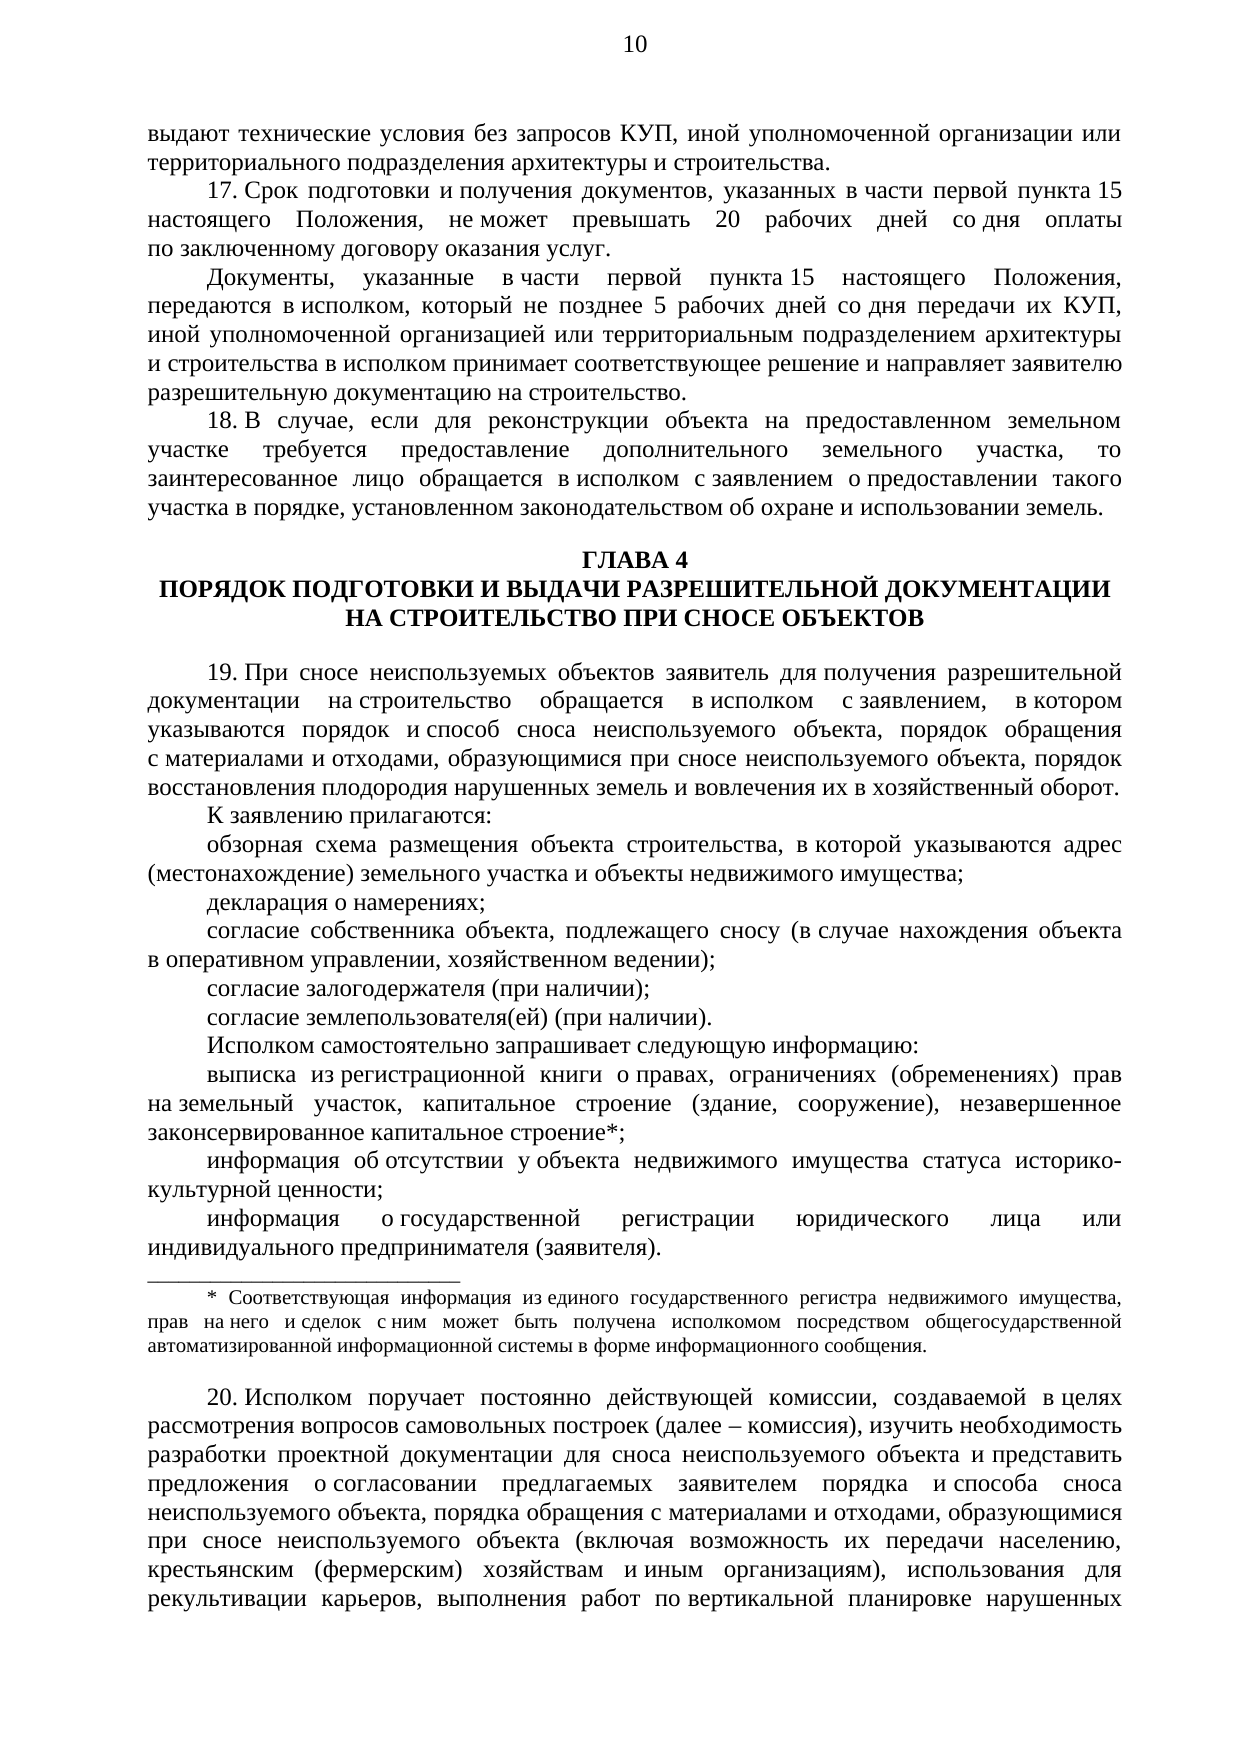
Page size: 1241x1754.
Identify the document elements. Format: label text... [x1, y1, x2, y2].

text 19. При сносе неиспользуемых объектов заявитель для получения разрешительной документации на строительство обращается в исполком с заявлением, в котором указываются порядок и способ сноса неиспользуемого объекта, порядок обращения с материалами и отходами, образующимися при сносе неиспользуемого объекта, порядок восстановления плодородия нарушенных земель и вовлечения их в хозяйственный оборот. [147, 657, 1122, 801]
text обзорная схема размещения объекта строительства, в которой указываются адрес (местонахождение) земельного участка и объекты недвижимого имущества; [147, 829, 1122, 887]
text информация о государственной регистрации юридического лица или индивидуального предпринимателя (заявителя). [147, 1203, 1122, 1261]
text выписка из регистрационной книги о правах, ограничениях (обременениях) прав на земельный участок, капитальное строение (здание, сооружение), незавершенное законсервированное капитальное строение*; [147, 1059, 1122, 1146]
text ГЛАВА 4 ПОРЯДОК ПОДГОТОВКИ И ВЫДАЧИ РАЗРЕШИТЕЛЬНОЙ ДОКУМЕНТАЦИИ НА СТРОИТЕЛЬСТВО ПРИ СНОСЕ ОБЪЕКТОВ [147, 546, 1122, 632]
text К заявлению прилагаются: [147, 801, 1122, 829]
text декларация о намерениях; [147, 887, 1122, 916]
text 18. В случае, если для реконструкции объекта на предоставленном земельном участке требуется предоставление дополнительного земельного участка, то заинтересованное лицо обращается в исполком с заявлением о предоставлении такого участка в порядке, установленном законодательством об охране и использовании земель. [147, 406, 1122, 521]
text согласие залогодержателя (при наличии); [147, 973, 1122, 1002]
text Документы, указанные в части первой пункта 15 настоящего Положения, передаются в исполком, который не позднее 5 рабочих дней со дня передачи их КУП, иной уполномоченной организацией или территориальным подразделением архитектуры и строительства в исполком принимает соответствующее решение и направляет заявителю разрешительную документацию на строительство. [147, 262, 1122, 406]
text ______________________________ [147, 1261, 1122, 1285]
text * Соответствующая информация из единого государственного регистра недвижимого имущества, прав на него и сделок с ним может быть получена исполкомом посредством общегосударственной автоматизированной информационной системы в форме информационного сообщения. [147, 1285, 1122, 1357]
text информация об отсутствии у объекта недвижимого имущества статуса историко-культурной ценности; [147, 1146, 1122, 1203]
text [147, 118, 1122, 176]
text Исполком самостоятельно запрашивает следующую информацию: [147, 1031, 1122, 1059]
text согласие собственника объекта, подлежащего сносу (в случае нахождения объекта в оперативном управлении, хозяйственном ведении); [147, 916, 1122, 973]
text 17. Срок подготовки и получения документов, указанных в части первой пункта 15 настоящего Положения, не может превышать 20 рабочих дней со дня оплаты по заключенному договору оказания услуг. [147, 176, 1122, 262]
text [147, 1382, 1122, 1612]
text согласие землепользователя(ей) (при наличии). [147, 1002, 1122, 1031]
